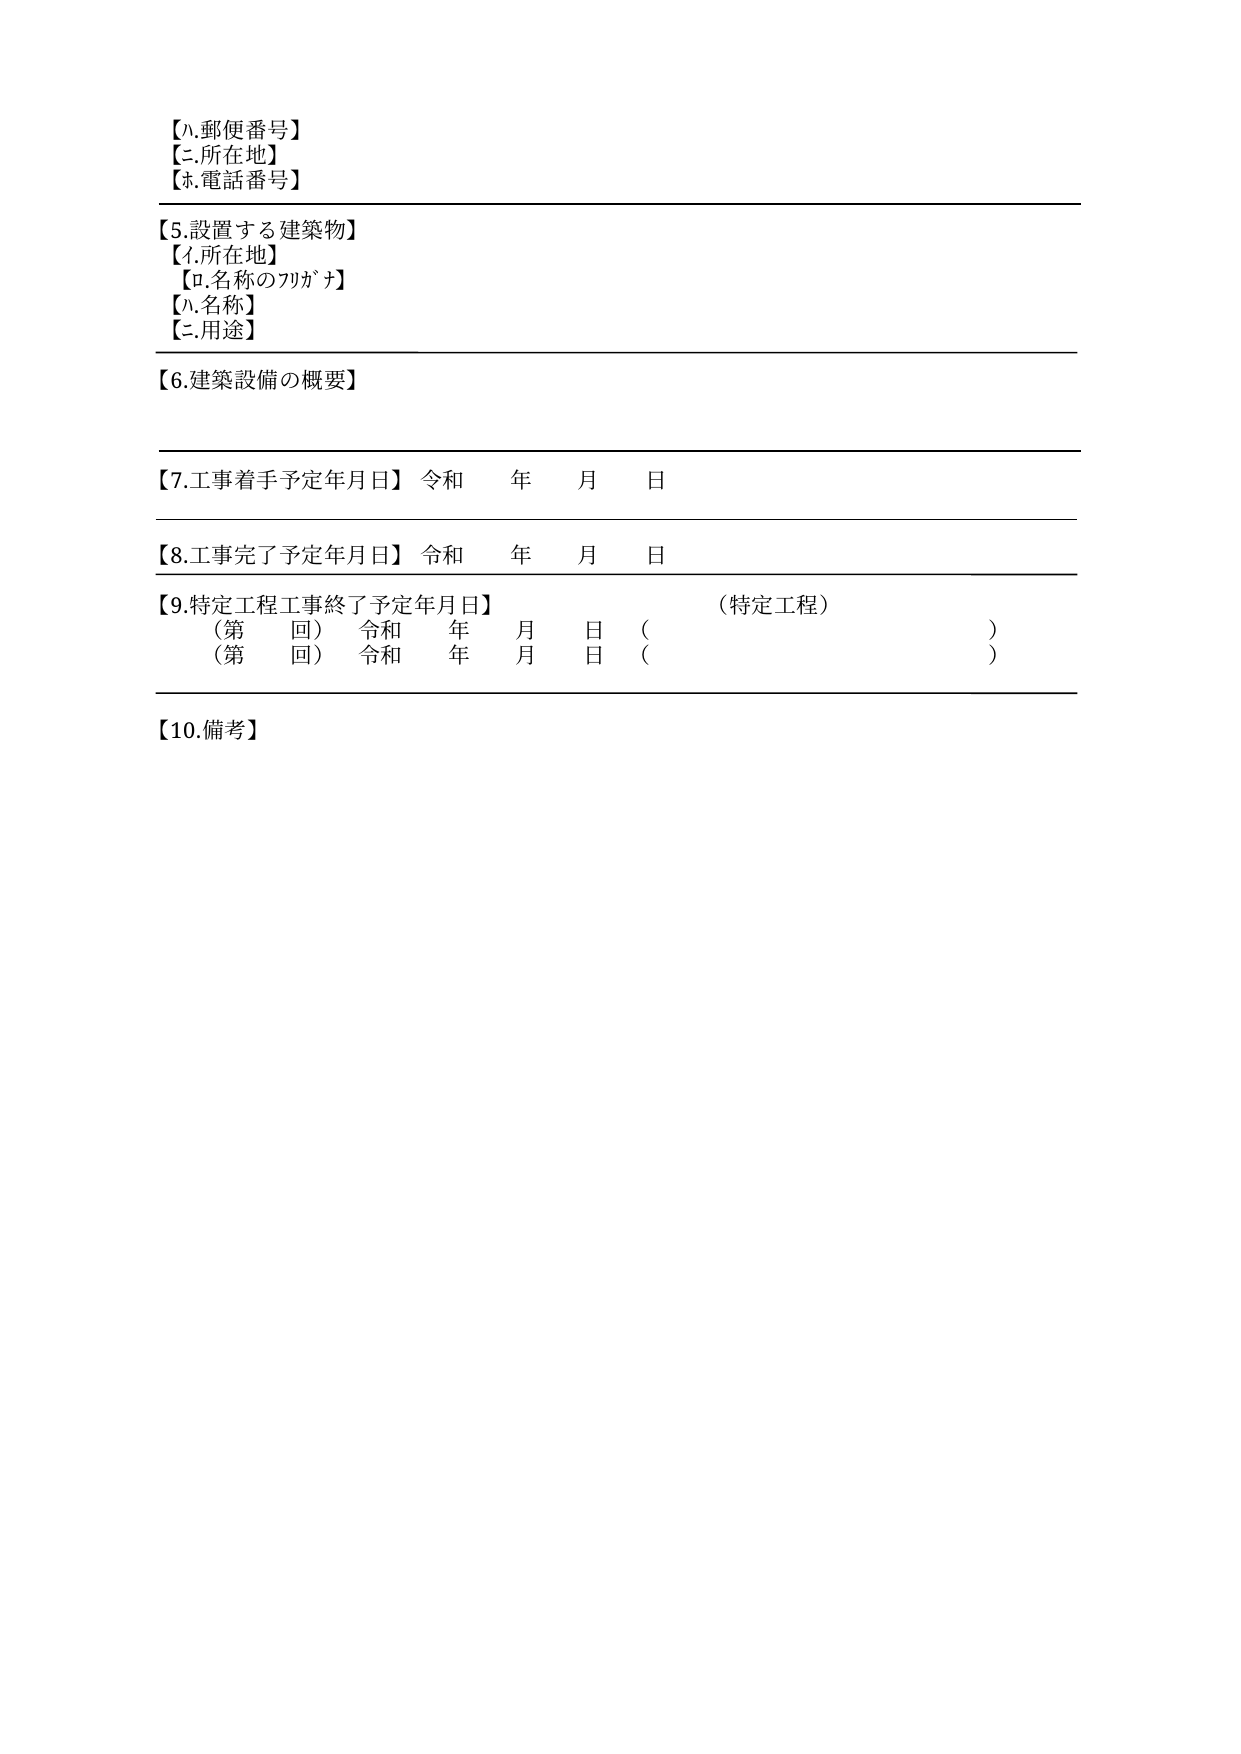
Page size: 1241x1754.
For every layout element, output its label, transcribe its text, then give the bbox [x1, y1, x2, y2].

text 【ﾊ.郵便番号】 [148, 118, 1063, 143]
text 【ｲ.所在地】 [148, 243, 1063, 268]
text 【9.特定工程工事終了予定年月日】 （特定工程） [148, 593, 1063, 618]
text （第 回） 令和 年 月 日 （ ） [148, 643, 1063, 668]
text 【5.設置する建築物】 [148, 218, 1063, 243]
text 【ﾆ.所在地】 [148, 143, 1063, 168]
text （第 回） 令和 年 月 日 （ ） [148, 618, 1063, 643]
text 【ﾛ.名称のﾌﾘｶﾞﾅ】 [148, 268, 1063, 293]
text 【7.工事着手予定年月日】 令和 年 月 日 [148, 468, 1063, 493]
text 【8.工事完了予定年月日】 令和 年 月 日 [148, 543, 1063, 568]
text 【ﾊ.名称】 [148, 293, 1063, 318]
text 【ﾎ.電話番号】 [148, 168, 1063, 193]
text 【ﾆ.用途】 [148, 318, 1063, 343]
text 【10.備考】 [148, 718, 1063, 743]
text 【6.建築設備の概要】 [148, 368, 1063, 393]
